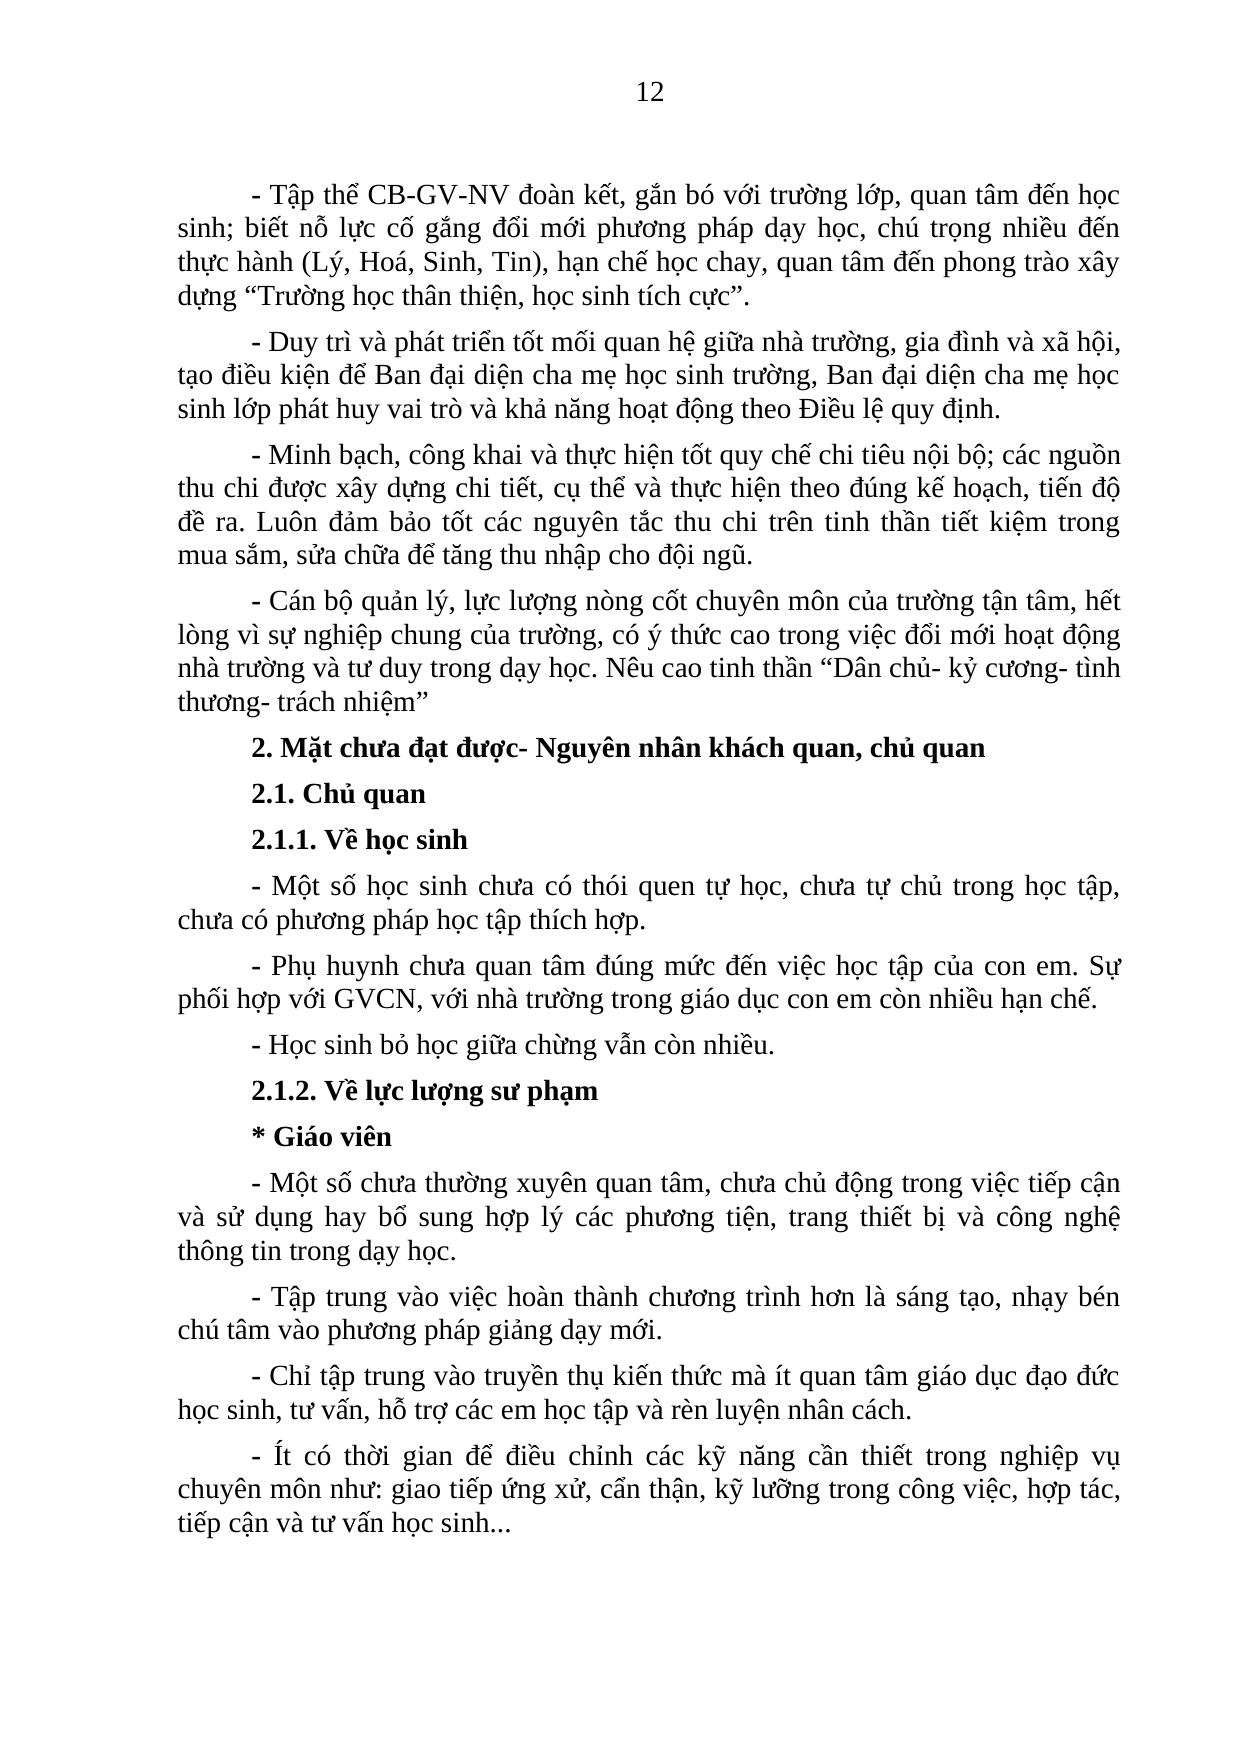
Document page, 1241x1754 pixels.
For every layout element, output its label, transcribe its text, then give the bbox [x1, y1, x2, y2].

text - Tập thể CB-GV-NV đoàn kết, gắn bó với trường lớp, quan tâm đến học sinh; biết nỗ lực cố gắng đổi mới phương pháp dạy học, chú trọng nhiều đến thực hành (Lý, Hoá, Sinh, Tin), hạn chế học chay, quan tâm đến phong trào xây dựng “Trường học thân thiện, học sinh tích cực”. [177, 177, 1122, 311]
text - Học sinh bỏ học giữa chừng vẫn còn nhiều. [177, 1027, 1122, 1061]
text - Cán bộ quản lý, lực lượng nòng cốt chuyên môn của trường tận tâm, hết lòng vì sự nghiệp chung của trường, có ý thức cao trong việc đổi mới hoạt động nhà trường và tư duy trong dạy học. Nêu cao tinh thần “Dân chủ- kỷ cương- tình thương- trách nhiệm” [177, 583, 1122, 718]
text 2. Mặt chưa đạt được- Nguyên nhân khách quan, chủ quan [177, 730, 1122, 764]
text - Minh bạch, công khai và thực hiện tốt quy chế chi tiêu nội bộ; các nguồn thu chi được xây dựng chi tiết, cụ thể và thực hiện theo đúng kế hoạch, tiến độ đề ra. Luôn đảm bảo tốt các nguyên tắc thu chi trên tinh thần tiết kiệm trong mua sắm, sửa chữa để tăng thu nhập cho đội ngũ. [177, 437, 1122, 571]
text - Duy trì và phát triển tốt mối quan hệ giữa nhà trường, gia đình và xã hội, tạo điều kiện để Ban đại diện cha mẹ học sinh trường, Ban đại diện cha mẹ học sinh lớp phát huy vai trò và khả năng hoạt động theo Điều lệ quy định. [177, 324, 1122, 424]
text - Ít có thời gian để điều chỉnh các kỹ năng cần thiết trong nghiệp vụ chuyên môn như: giao tiếp ứng xử, cẩn thận, kỹ lưỡng trong công việc, hợp tác, tiếp cận và tư vấn học sinh... [177, 1438, 1122, 1538]
text * Giáo viên [177, 1119, 1122, 1153]
text - Một số học sinh chưa có thói quen tự học, chưa tự chủ trong học tập, chưa có phương pháp học tập thích hợp. [177, 868, 1122, 935]
text - Một số chưa thường xuyên quan tâm, chưa chủ động trong việc tiếp cận và sử dụng hay bổ sung hợp lý các phương tiện, trang thiết bị và công nghệ thông tin trong dạy học. [177, 1166, 1122, 1266]
text 2.1.2. Về lực lượng sư phạm [177, 1073, 1122, 1107]
text 2.1.1. Về học sinh [177, 822, 1122, 856]
text - Chỉ tập trung vào truyền thụ kiến thức mà ít quan tâm giáo dục đạo đức học sinh, tư vấn, hỗ trợ các em học tập và rèn luyện nhân cách. [177, 1358, 1122, 1425]
text 2.1. Chủ quan [177, 776, 1122, 810]
text - Phụ huynh chưa quan tâm đúng mức đến việc học tập của con em. Sự phối hợp với GVCN, với nhà trường trong giáo dục con em còn nhiều hạn chế. [177, 948, 1122, 1015]
text - Tập trung vào việc hoàn thành chương trình hơn là sáng tạo, nhạy bén chú tâm vào phương pháp giảng dạy mới. [177, 1279, 1122, 1346]
